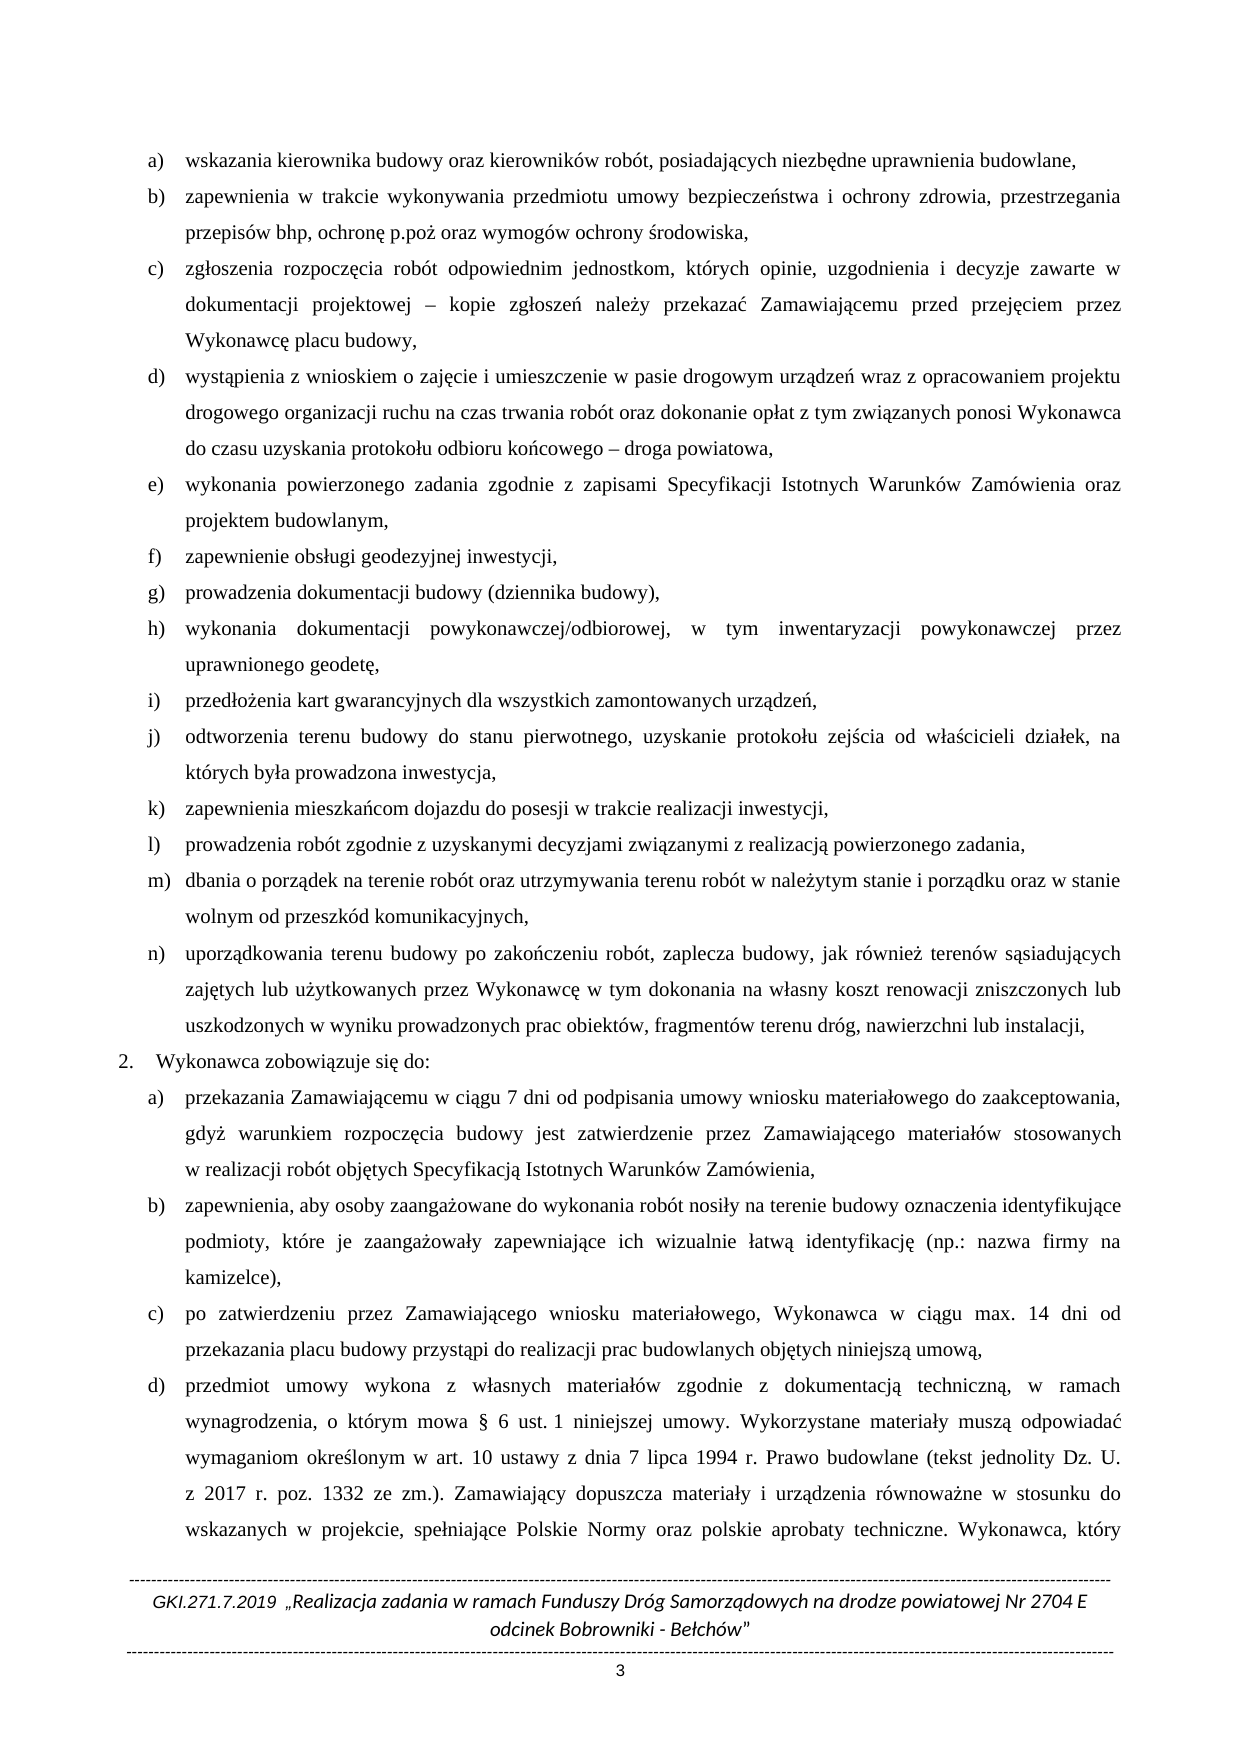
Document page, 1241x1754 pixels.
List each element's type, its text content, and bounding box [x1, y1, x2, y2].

list zapewnienie obsługi geodezyjnej inwestycji, [148, 544, 1122, 568]
list wystąpienia z wnioskiem o zajęcie i umieszczenie w pasie drogowym urządzeń wraz z opracowaniem projektu drogowego organizacji ruchu na czas trwania robót oraz dokonanie opłat z tym związanych ponosi Wykonawca do czasu uzyskania protokołu odbioru końcowego – droga powiatowa, [148, 364, 1122, 460]
list wskazania kierownika budowy oraz kierowników robót, posiadających niezbędne uprawnienia budowlane, [148, 148, 1122, 172]
list przekazania Zamawiającemu w ciągu 7 dni od podpisania umowy wniosku materiałowego do zaakceptowania, gdyż warunkiem rozpoczęcia budowy jest zatwierdzenie przez Zamawiającego materiałów stosowanych w realizacji robót objętych Specyfikacją Istotnych Warunków Zamówienia, [148, 1085, 1122, 1181]
list dbania o porządek na terenie robót oraz utrzymywania terenu robót w należytym stanie i porządku oraz w stanie wolnym od przeszkód komunikacyjnych, [148, 868, 1122, 928]
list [148, 1373, 1122, 1541]
list wykonania powierzonego zadania zgodnie z zapisami Specyfikacji Istotnych Warunków Zamówienia oraz projektem budowlanym, [148, 472, 1122, 532]
list prowadzenia robót zgodnie z uzyskanymi decyzjami związanymi z realizacją powierzonego zadania, [148, 832, 1122, 856]
list po zatwierdzeniu przez Zamawiającego wniosku materiałowego, Wykonawca w ciągu max. 14 dni od przekazania placu budowy przystąpi do realizacji prac budowlanych objętych niniejszą umową, [148, 1301, 1122, 1361]
list zapewnienia, aby osoby zaangażowane do wykonania robót nosiły na terenie budowy oznaczenia identyfikujące podmioty, które je zaangażowały zapewniające ich wizualnie łatwą identyfikację (np.: nazwa firmy na kamizelce), [148, 1193, 1122, 1289]
list odtworzenia terenu budowy do stanu pierwotnego, uzyskanie protokołu zejścia od właścicieli działek, na których była prowadzona inwestycja, [148, 724, 1122, 784]
list Wykonawca zobowiązuje się do: [118, 1049, 1122, 1073]
list zgłoszenia rozpoczęcia robót odpowiednim jednostkom, których opinie, uzgodnienia i decyzje zawarte w dokumentacji projektowej – kopie zgłoszeń należy przekazać Zamawiającemu przed przejęciem przez Wykonawcę placu budowy, [148, 256, 1122, 352]
list uporządkowania terenu budowy po zakończeniu robót, zaplecza budowy, jak również terenów sąsiadujących zajętych lub użytkowanych przez Wykonawcę w tym dokonania na własny koszt renowacji zniszczonych lub uszkodzonych w wyniku prowadzonych prac obiektów, fragmentów terenu dróg, nawierzchni lub instalacji, [148, 941, 1122, 1037]
list wykonania dokumentacji powykonawczej/odbiorowej, w tym inwentaryzacji powykonawczej przez uprawnionego geodetę, [148, 616, 1122, 676]
list zapewnienia mieszkańcom dojazdu do posesji w trakcie realizacji inwestycji, [148, 796, 1122, 820]
list przedłożenia kart gwarancyjnych dla wszystkich zamontowanych urządzeń, [148, 688, 1122, 712]
list zapewnienia w trakcie wykonywania przedmiotu umowy bezpieczeństwa i ochrony zdrowia, przestrzegania przepisów bhp, ochronę p.poż oraz wymogów ochrony środowiska, [148, 184, 1122, 244]
list prowadzenia dokumentacji budowy (dziennika budowy), [148, 580, 1122, 604]
